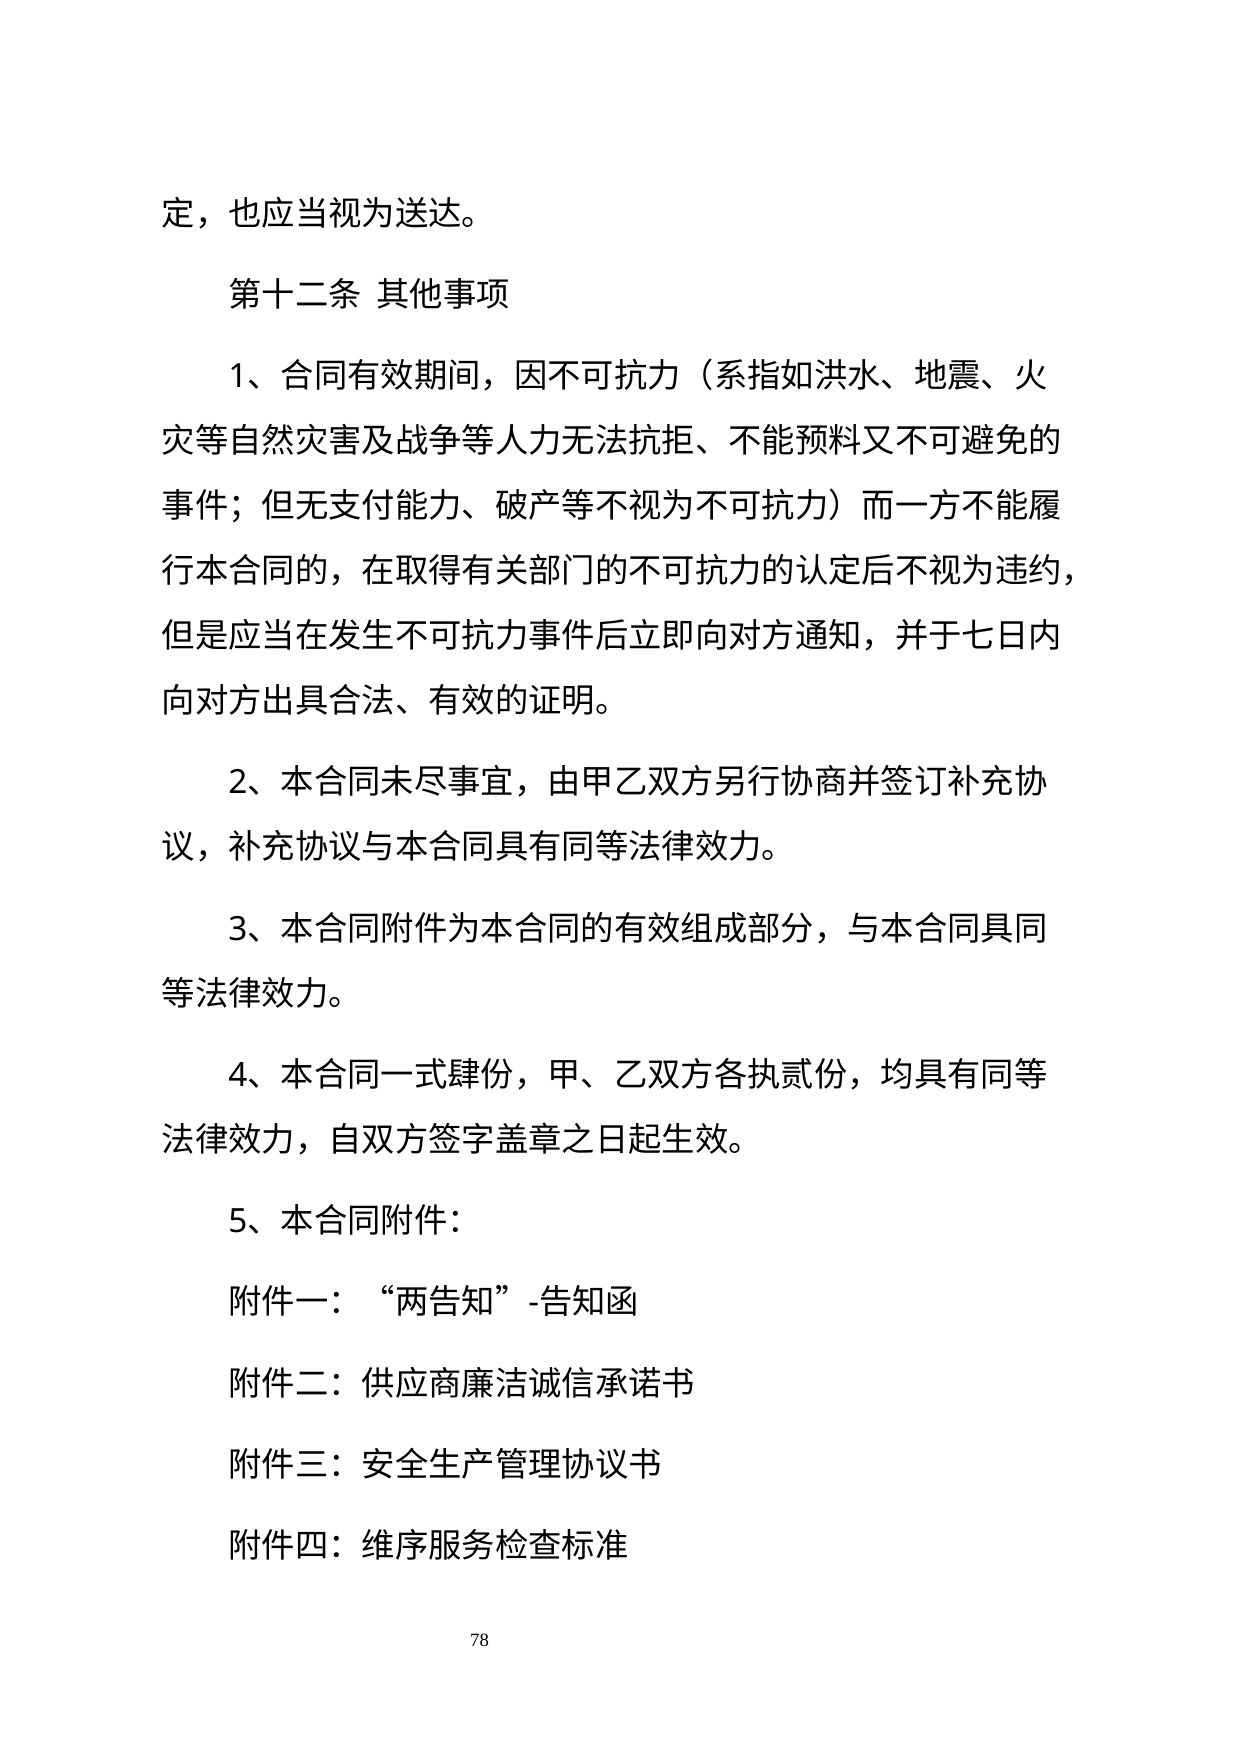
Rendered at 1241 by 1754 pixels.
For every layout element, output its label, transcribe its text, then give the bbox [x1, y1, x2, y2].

text 4、本合同一式肆份，甲、乙双方各执贰份，均具有同等法律效力，自双方签字盖章之日起生效。 [161, 1039, 1063, 1169]
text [161, 178, 1063, 243]
text 5、本合同附件： [161, 1186, 1063, 1251]
text 第十二条 其他事项 [161, 259, 1063, 324]
text 附件二：供应商廉洁诚信承诺书 [161, 1348, 1063, 1413]
text 1、合同有效期间，因不可抗力（系指如洪水、地震、火灾等自然灾害及战争等人力无法抗拒、不能预料又不可避免的事件；但无支付能力、破产等不视为不可抗力）而一方不能履行本合同的，在取得有关部门的不可抗力的认定后不视为违约，但是应当在发生不可抗力事件后立即向对方通知，并于七日内向对方出具合法、有效的证明。 [161, 341, 1063, 731]
text 3、本合同附件为本合同的有效组成部分，与本合同具同等法律效力。 [161, 893, 1063, 1023]
text 附件四：维序服务检查标准 [161, 1511, 1063, 1576]
text 附件一：“两告知”-告知函 [161, 1267, 1063, 1332]
text 2、本合同未尽事宜，由甲乙双方另行协商并签订补充协议，补充协议与本合同具有同等法律效力。 [161, 747, 1063, 877]
text 附件三：安全生产管理协议书 [161, 1429, 1063, 1494]
